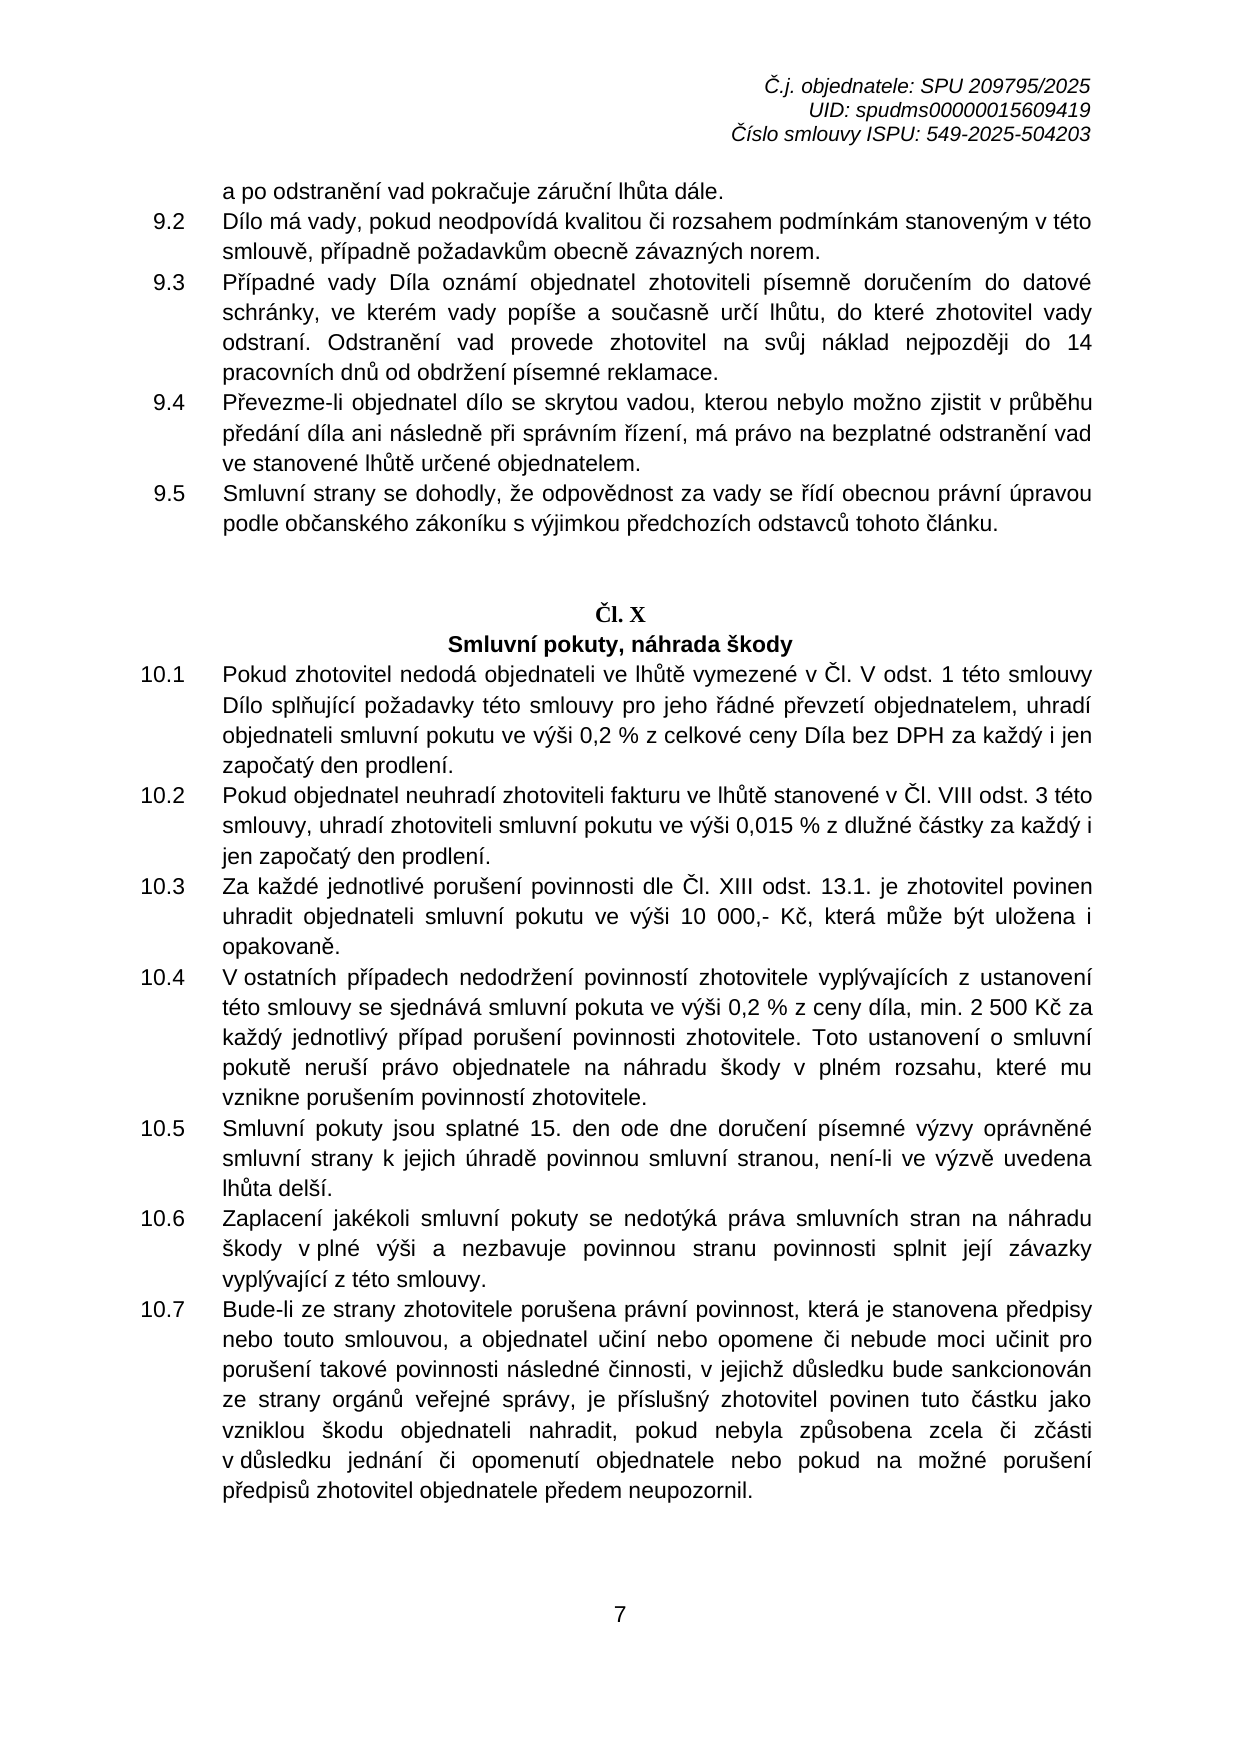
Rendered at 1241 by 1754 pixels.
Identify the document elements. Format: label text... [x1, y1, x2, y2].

list Smluvní pokuty, náhrada škody [148, 601, 1093, 657]
list Případné vady Díla oznámí objednatel zhotoviteli písemně doručením do datové schránky, ve kterém vady popíše a současně určí lhůtu, do které zhotovitel vady odstraní. Odstranění vad provede zhotovitel na svůj náklad nejpozději do 14 pracovních dnů od obdržení písemné reklamace. [185, 268, 1093, 386]
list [185, 178, 1093, 204]
list Zaplacení jakékoli smluvní pokuty se nedotýká práva smluvních stran na náhradu škody v plné výši a nezbavuje povinnou stranu povinnosti splnit její závazky vyplývající z této smlouvy. [185, 1205, 1093, 1292]
list Pokud zhotovitel nedodá objednateli ve lhůtě vymezené v Čl. V odst. 1 této smlouvy Dílo splňující požadavky této smlouvy pro jeho řádné převzetí objednatelem, uhradí objednateli smluvní pokutu ve výši 0,2 % z celkové ceny Díla bez DPH za každý i jen započatý den prodlení. [185, 661, 1093, 778]
list V ostatních případech nedodržení povinností zhotovitele vyplývajících z ustanovení této smlouvy se sjednává smluvní pokuta ve výši 0,2 % z ceny díla, min. 2 500 Kč za každý jednotlivý případ porušení povinnosti zhotovitele. Toto ustanovení o smluvní pokutě neruší právo objednatele na náhradu škody v plném rozsahu, které mu vznikne porušením povinností zhotovitele. [185, 963, 1093, 1111]
list Za každé jednotlivé porušení povinnosti dle Čl. XIII odst. 13.1. je zhotovitel povinen uhradit objednateli smluvní pokutu ve výši 10 000,- Kč, která může být uložena i opakovaně. [185, 873, 1093, 959]
list Pokud objednatel neuhradí zhotoviteli fakturu ve lhůtě stanovené v Čl. VIII odst. 3 této smlouvy, uhradí zhotoviteli smluvní pokutu ve výši 0,015 % z dlužné částky za každý i jen započatý den prodlení. [185, 782, 1093, 869]
list Dílo má vady, pokud neodpovídá kvalitou či rozsahem podmínkám stanoveným v této smlouvě, případně požadavkům obecně závazných norem. [185, 208, 1093, 265]
list Smluvní pokuty jsou splatné 15. den ode dne doručení písemné výzvy oprávněné smluvní strany k jejich úhradě povinnou smluvní stranou, není-li ve výzvě uvedena lhůta delší. [185, 1114, 1093, 1201]
list Smluvní strany se dohodly, že odpovědnost za vady se řídí obecnou právní úpravou podle občanského zákoníku s výjimkou předchozích odstavců tohoto článku. [185, 480, 1093, 537]
list Převezme-li objednatel dílo se skrytou vadou, kterou nebylo možno zjistit v průběhu předání díla ani následně při správním řízení, má právo na bezplatné odstranění vad ve stanovené lhůtě určené objednatelem. [185, 389, 1093, 476]
list Bude-li ze strany zhotovitele porušena právní povinnost, která je stanovena předpisy nebo touto smlouvou, a objednatel učiní nebo opomene či nebude moci učinit pro porušení takové povinnosti následné činnosti, v jejichž důsledku bude sankcionován ze strany orgánů veřejné správy, je příslušný zhotovitel povinen tuto částku jako vzniklou škodu objednateli nahradit, pokud nebyla způsobena zcela či zčásti v důsledku jednání či opomenutí objednatele nebo pokud na možné porušení předpisů zhotovitel objednatele předem neupozornil. [185, 1296, 1093, 1503]
